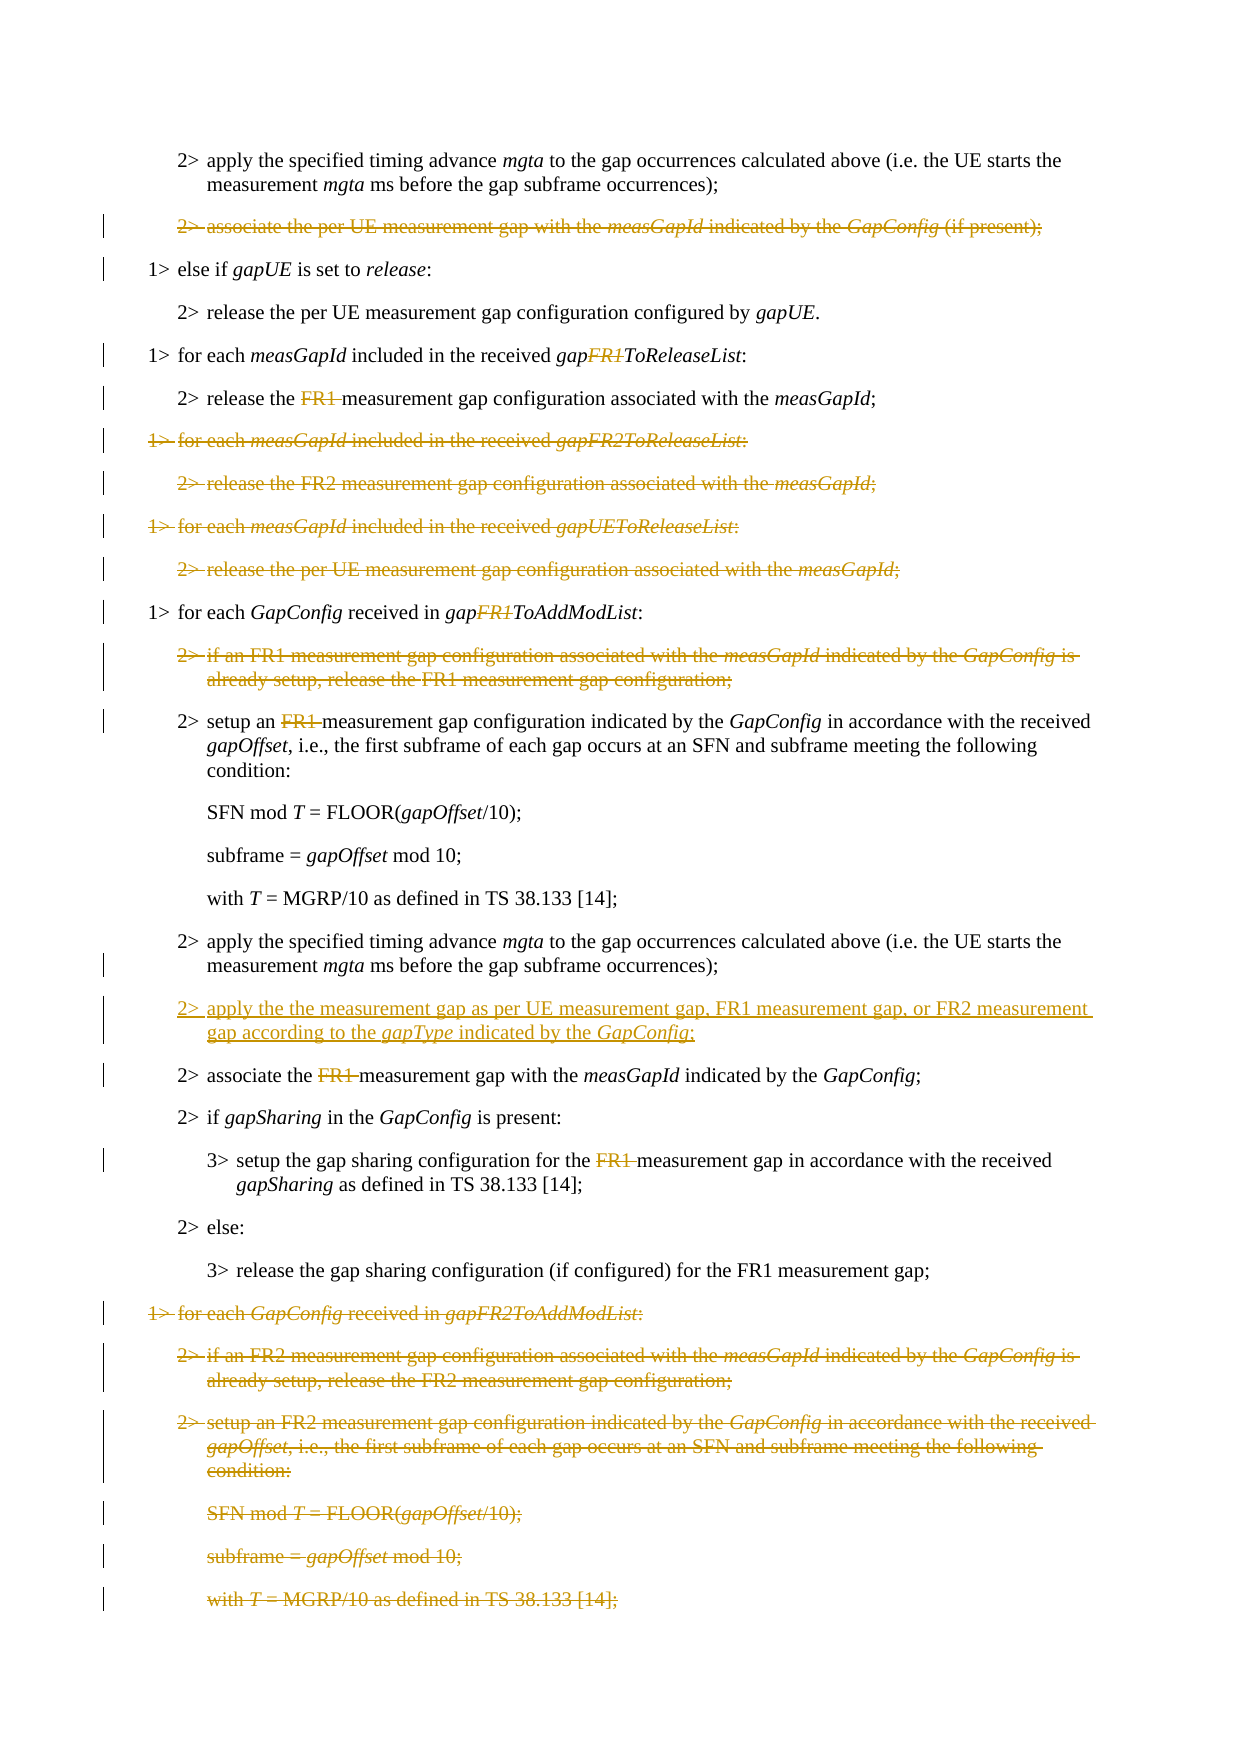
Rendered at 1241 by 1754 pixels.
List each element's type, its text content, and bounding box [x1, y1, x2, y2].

text with T = MGRP/10 as defined in TS 38.133 [14]; [207, 886, 1122, 910]
text subframe = gapOffset mod 10; [207, 843, 1122, 867]
text 2> apply the specified timing advance mgta to the gap occurrences calculated above (i.e. the UE starts the measurement mgta ms before the gap subframe occurrences); [177, 147, 1122, 196]
text 1> else if gapUE is set to release: [148, 257, 1122, 281]
text 2> release the per UE measurement gap configuration configured by gapUE. [177, 300, 1122, 324]
text 2> apply the specified timing advance mgta to the gap occurrences calculated above (i.e. the UE starts the measurement mgta ms before the gap subframe occurrences); [177, 929, 1122, 977]
text 1> for each measGapId included in the received gapToReleaseList: [148, 343, 1122, 367]
text 2> if gapSharing in the GapConfig is present: [177, 1105, 1122, 1129]
text 2> setup an measurement gap configuration indicated by the GapConfig in accordance with the received gapOffset, i.e., the first subframe of each gap occurs at an SFN and subframe meeting the following condition: [177, 709, 1122, 782]
text 2> else: [177, 1215, 1122, 1239]
text 2> release the measurement gap configuration associated with the measGapId; [177, 386, 1122, 410]
text 3> setup the gap sharing configuration for the measurement gap in accordance with the received gapSharing as defined in TS 38.133 [14]; [207, 1148, 1122, 1196]
text 2> associate the measurement gap with the measGapId indicated by the GapConfig; [177, 1062, 1122, 1087]
text 3> release the gap sharing configuration (if configured) for the FR1 measurement gap; [207, 1258, 1122, 1282]
text 1> for each GapConfig received in gapToAddModList: [148, 600, 1122, 624]
text SFN mod T = FLOOR(gapOffset/10); [207, 800, 1122, 824]
